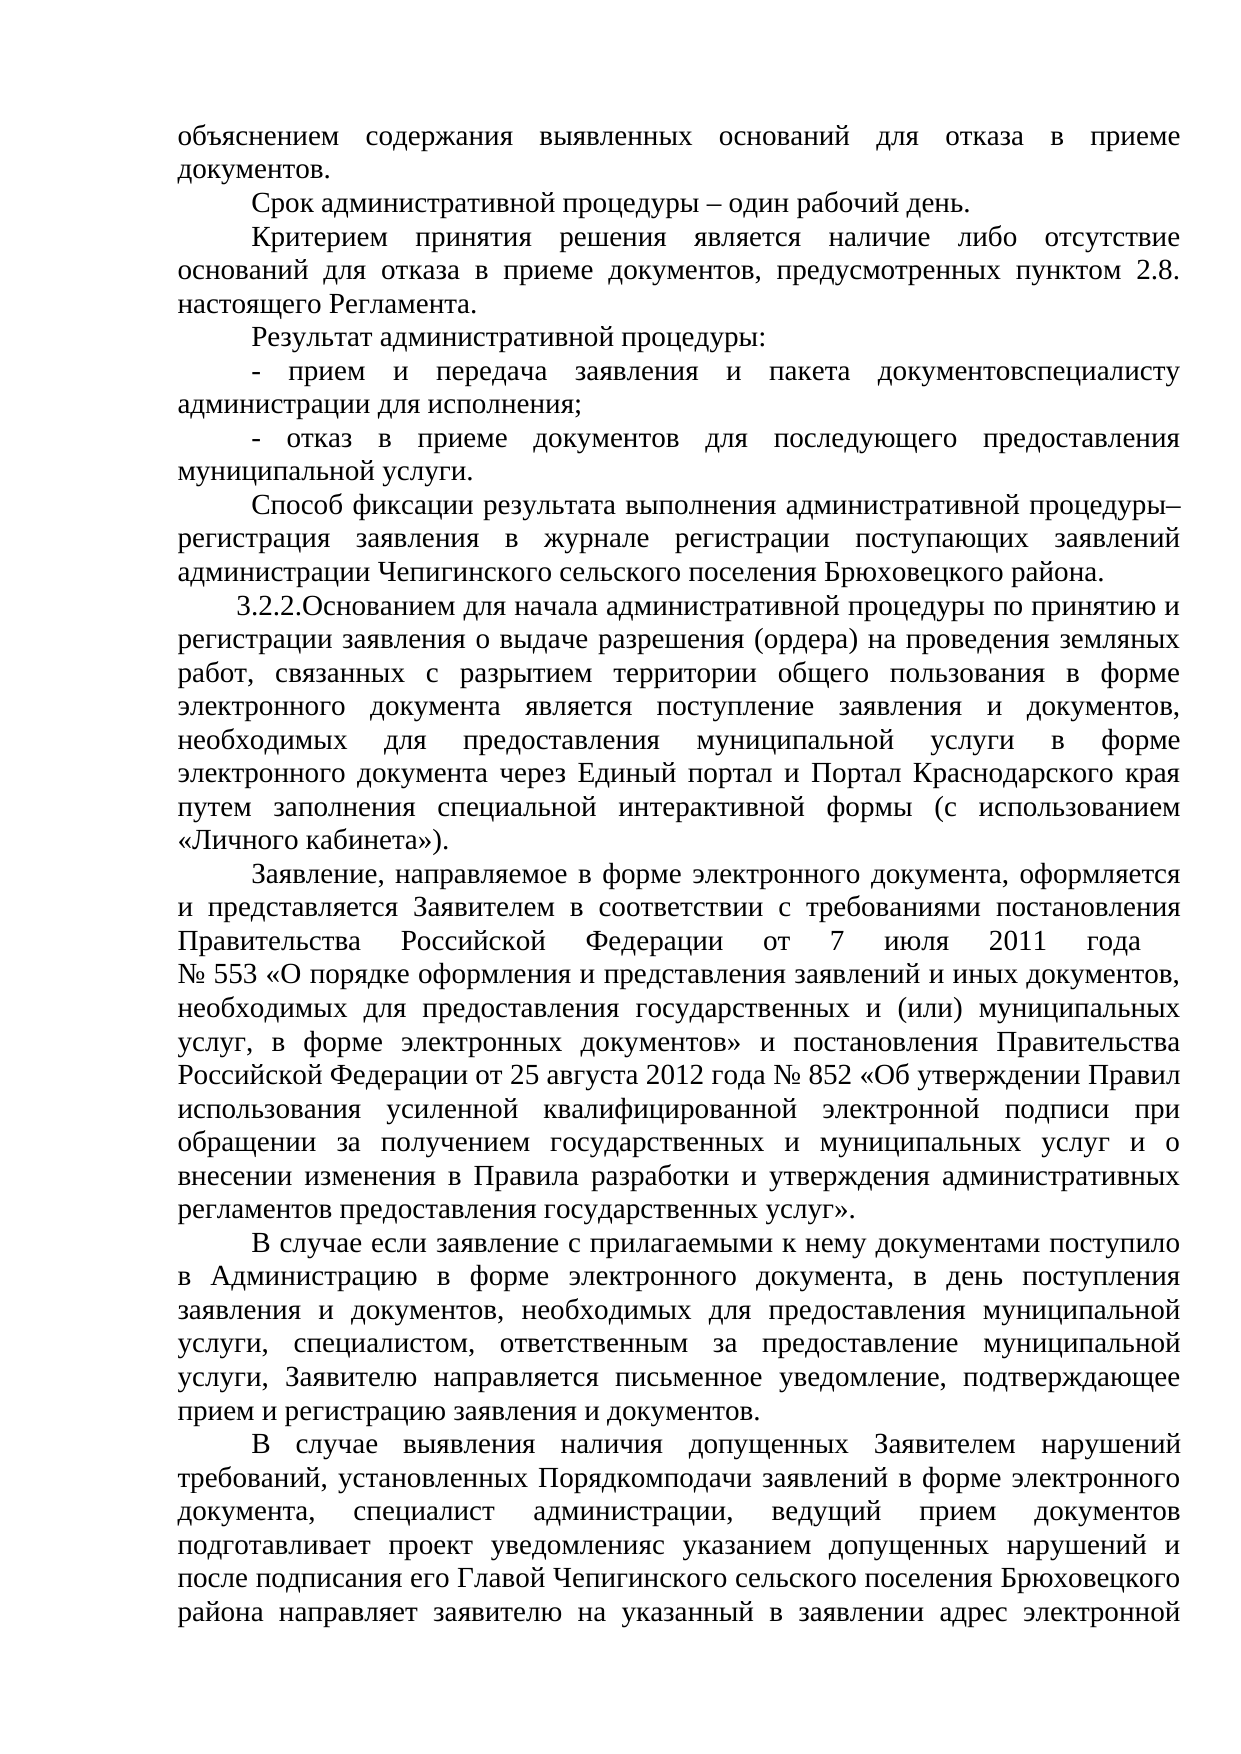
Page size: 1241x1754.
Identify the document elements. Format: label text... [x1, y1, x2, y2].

text Результат административной процедуры: [177, 319, 1181, 353]
text - прием и передача заявления и пакета документовспециалисту администрации для исполнения; [177, 353, 1181, 420]
text 3.2.2.Основанием для начала административной процедуры по принятию и регистрации заявления о выдаче разрешения (ордера) на проведения земляных работ, связанных с разрытием территории общего пользования в форме электронного документа является поступление заявления и документов, необходимых для предоставления муниципальной услуги в форме электронного документа через Единый портал и Портал Краснодарского края путем заполнения специальной интерактивной формы (с использованием «Личного кабинета»). [177, 588, 1181, 856]
text - отказ в приеме документов для последующего предоставления муниципальной услуги. [177, 420, 1181, 487]
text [177, 118, 1181, 185]
text Способ фиксации результата выполнения административной процедуры– регистрация заявления в журнале регистрации поступающих заявлений администрации Чепигинского сельского поселения Брюховецкого района. [177, 487, 1181, 588]
text Срок административной процедуры – один рабочий день. [177, 185, 1181, 219]
text В случае если заявление с прилагаемыми к нему документами поступило в Администрацию в форме электронного документа, в день поступления заявления и документов, необходимых для предоставления муниципальной услуги, специалистом, ответственным за предоставление муниципальной услуги, Заявителю направляется письменное уведомление, подтверждающее прием и регистрацию заявления и документов. [177, 1225, 1181, 1426]
text Критерием принятия решения является наличие либо отсутствие оснований для отказа в приеме документов, предусмотренных пунктом 2.8. настоящего Регламента. [177, 219, 1181, 319]
text Заявление, направляемое в форме электронного документа, оформляется и представляется Заявителем в соответствии с требованиями постановления Правительства Российской Федерации от 7 июля 2011 года № 553 «О порядке оформления и представления заявлений и иных документов, необходимых для предоставления государственных и (или) муниципальных услуг, в форме электронных документов» и постановления Правительства Российской Федерации от 25 августа 2012 года № 852 «Об утверждении Правил использования усиленной квалифицированной электронной подписи при обращении за получением государственных и муниципальных услуг и о внесении изменения в Правила разработки и утверждения административных регламентов предоставления государственных услуг». [177, 856, 1181, 1225]
